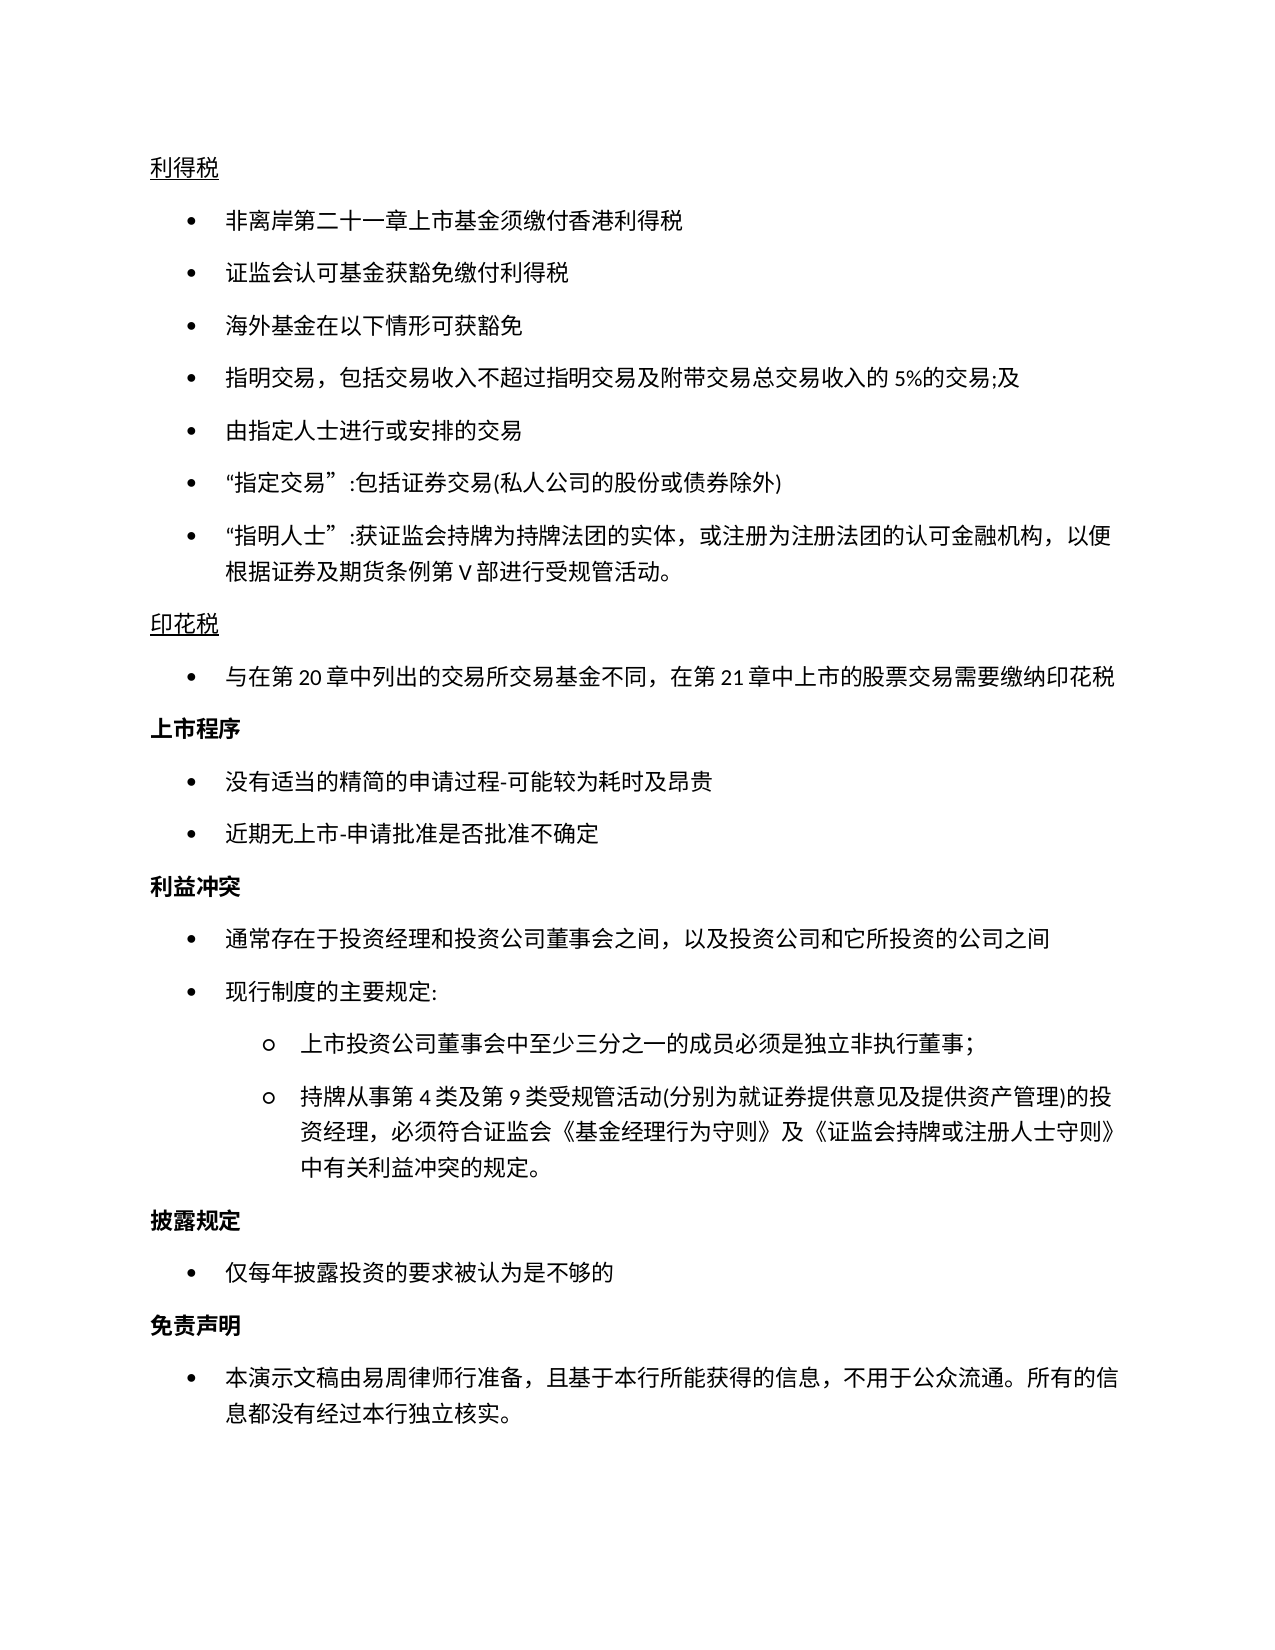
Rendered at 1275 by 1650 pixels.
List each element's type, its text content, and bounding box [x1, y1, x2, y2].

list 上市投资公司董事会中至少三分之一的成员必须是独立非执行董事； [262, 1026, 1125, 1059]
list 指明交易，包括交易收入不超过指明交易及附带交易总交易收入的5%的交易;及 [187, 360, 1125, 393]
text 上市程序 [150, 711, 1125, 744]
list 由指定人士进行或安排的交易 [187, 412, 1125, 446]
list 近期无上市-申请批准是否批准不确定 [187, 816, 1125, 849]
text 免责声明 [150, 1307, 1125, 1341]
list 没有适当的精简的申请过程-可能较为耗时及昂贵 [187, 763, 1125, 797]
list 通常存在于投资经理和投资公司董事会之间，以及投资公司和它所投资的公司之间 [187, 921, 1125, 954]
list 证监会认可基金获豁免缴付利得税 [187, 255, 1125, 288]
list “指定交易”:包括证券交易(私人公司的股份或债券除外) [187, 465, 1125, 498]
list 仅每年披露投资的要求被认为是不够的 [187, 1255, 1125, 1288]
list 与在第20章中列出的交易所交易基金不同，在第21章中上市的股票交易需要缴纳印花税 [187, 658, 1125, 692]
text 披露规定 [150, 1202, 1125, 1236]
list 海外基金在以下情形可获豁免 [187, 307, 1125, 341]
list 现行制度的主要规定: [187, 973, 1125, 1007]
list 非离岸第二十一章上市基金须缴付香港利得税 [187, 202, 1125, 236]
list 本演示文稿由易周律师行准备，且基于本行所能获得的信息，不用于公众流通。所有的信息都没有经过本行独立核实。 [187, 1360, 1125, 1429]
text 利得税 [150, 150, 1125, 183]
text 印花税 [150, 606, 1125, 639]
list 持牌从事第4类及第9类受规管活动(分别为就证券提供意见及提供资产管理)的投资经理，必须符合证监会《基金经理行为守则》及《证监会持牌或注册人士守则》中有关利益冲突的规定。 [262, 1078, 1125, 1183]
list “指明人士”:获证监会持牌为持牌法团的实体，或注册为注册法团的认可金融机构，以便根据证券及期货条例第V部进行受规管活动。 [187, 517, 1125, 587]
text 利益冲突 [150, 868, 1125, 902]
